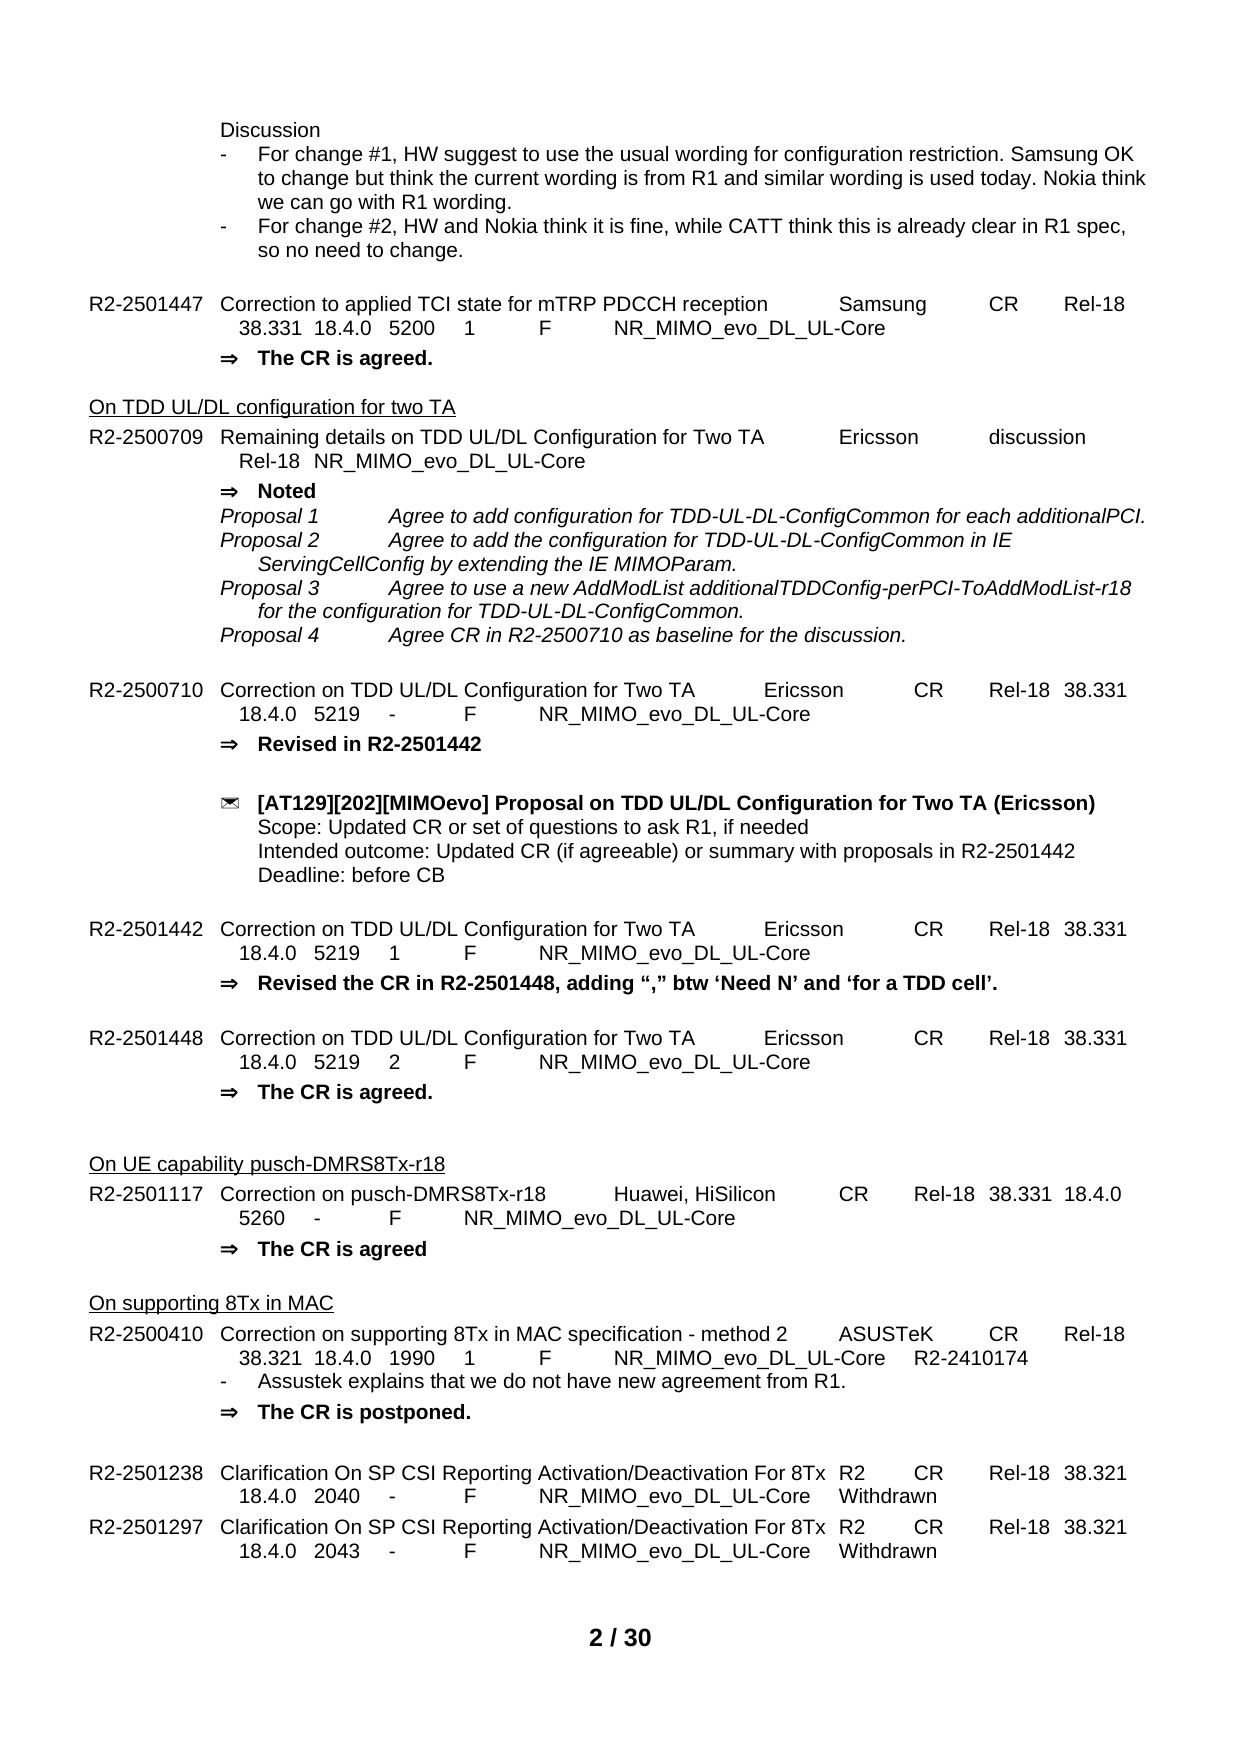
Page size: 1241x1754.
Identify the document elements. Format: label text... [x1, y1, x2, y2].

text The CR is agreed. [220, 346, 1152, 371]
text - For change #1, HW suggest to use the usual wording for configuration restriction. Samsung OK to change but think the current wording is from R1 and similar wording is used today. Nokia think we can go with R1 wording. [220, 142, 1152, 214]
title R2-2500710 Correction on TDD UL/DL Configuration for Two TA Ericsson CR Rel-18 38.331 18.4.0 5219 - F NR_MIMO_evo_DL_UL-Core [89, 677, 1152, 725]
text Proposal 4 Agree CR in R2-2500710 as baseline for the discussion. [220, 623, 1152, 647]
text Revised the CR in R2-2501448, adding “,” btw ‘Need N’ and ‘for a TDD cell’. [220, 971, 1152, 995]
text Deadline: before CB [220, 862, 1152, 886]
title R2-2500410 Correction on supporting 8Tx in MAC specification - method 2 ASUSTeK CR Rel-18 38.321 18.4.0 1990 1 F NR_MIMO_evo_DL_UL-Core R2-2410174 [89, 1321, 1152, 1369]
text Proposal 2 Agree to add the configuration for TDD-UL-DL-ConfigCommon in IE ServingCellConfig by extending the IE MIMOParam. [220, 527, 1152, 575]
title R2-2501442 Correction on TDD UL/DL Configuration for Two TA Ericsson CR Rel-18 38.331 18.4.0 5219 1 F NR_MIMO_evo_DL_UL-Core [89, 917, 1152, 964]
text On UE capability pusch-DMRS8Tx-r18 [89, 1152, 1152, 1176]
text The CR is agreed [220, 1236, 1152, 1261]
text - For change #2, HW and Nokia think it is fine, while CATT think this is already clear in R1 spec, so no need to change. [220, 214, 1152, 262]
text Scope: Updated CR or set of questions to ask R1, if needed [257, 814, 1152, 838]
text On TDD UL/DL configuration for two TA [89, 395, 1152, 419]
text Noted [220, 479, 1152, 503]
text Proposal 3 Agree to use a new AddModList additionalTDDConfig-perPCI-ToAddModList-r18 for the configuration for TDD-UL-DL-ConfigCommon. [220, 575, 1152, 623]
title R2-2500709 Remaining details on TDD UL/DL Configuration for Two TA Ericsson discussion Rel-18 NR_MIMO_evo_DL_UL-Core [89, 425, 1152, 473]
text The CR is postponed. [220, 1399, 1152, 1424]
title R2-2501117 Correction on pusch-DMRS8Tx-r18 Huawei, HiSilicon CR Rel-18 38.331 18.4.0 5260 - F NR_MIMO_evo_DL_UL-Core [89, 1182, 1152, 1230]
title R2-2501448 Correction on TDD UL/DL Configuration for Two TA Ericsson CR Rel-18 38.331 18.4.0 5219 2 F NR_MIMO_evo_DL_UL-Core [89, 1026, 1152, 1073]
title R2-2501447 Correction to applied TCI state for mTRP PDCCH reception Samsung CR Rel-18 38.331 18.4.0 5200 1 F NR_MIMO_evo_DL_UL-Core [89, 292, 1152, 340]
text Intended outcome: Updated CR (if agreeable) or summary with proposals in R2-2501442 [220, 838, 1152, 862]
text [AT129][202][MIMOevo] Proposal on TDD UL/DL Configuration for Two TA (Ericsson) [220, 791, 1152, 814]
title R2-2501297 Clarification On SP CSI Reporting Activation/Deactivation For 8Tx R2 CR Rel-18 38.321 18.4.0 2043 - F NR_MIMO_evo_DL_UL-Core Withdrawn [89, 1514, 1152, 1562]
title On supporting 8Tx in MAC [89, 1291, 1152, 1315]
text Proposal 1 Agree to add configuration for TDD-UL-DL-ConfigCommon for each additionalPCI. [220, 503, 1152, 527]
text Discussion [220, 118, 1152, 142]
text Revised in R2-2501442 [220, 732, 1152, 756]
title R2-2501238 Clarification On SP CSI Reporting Activation/Deactivation For 8Tx R2 CR Rel-18 38.321 18.4.0 2040 - F NR_MIMO_evo_DL_UL-Core Withdrawn [89, 1460, 1152, 1508]
text - Assustek explains that we do not have new agreement from R1. [220, 1369, 1152, 1393]
text The CR is agreed. [220, 1080, 1152, 1104]
